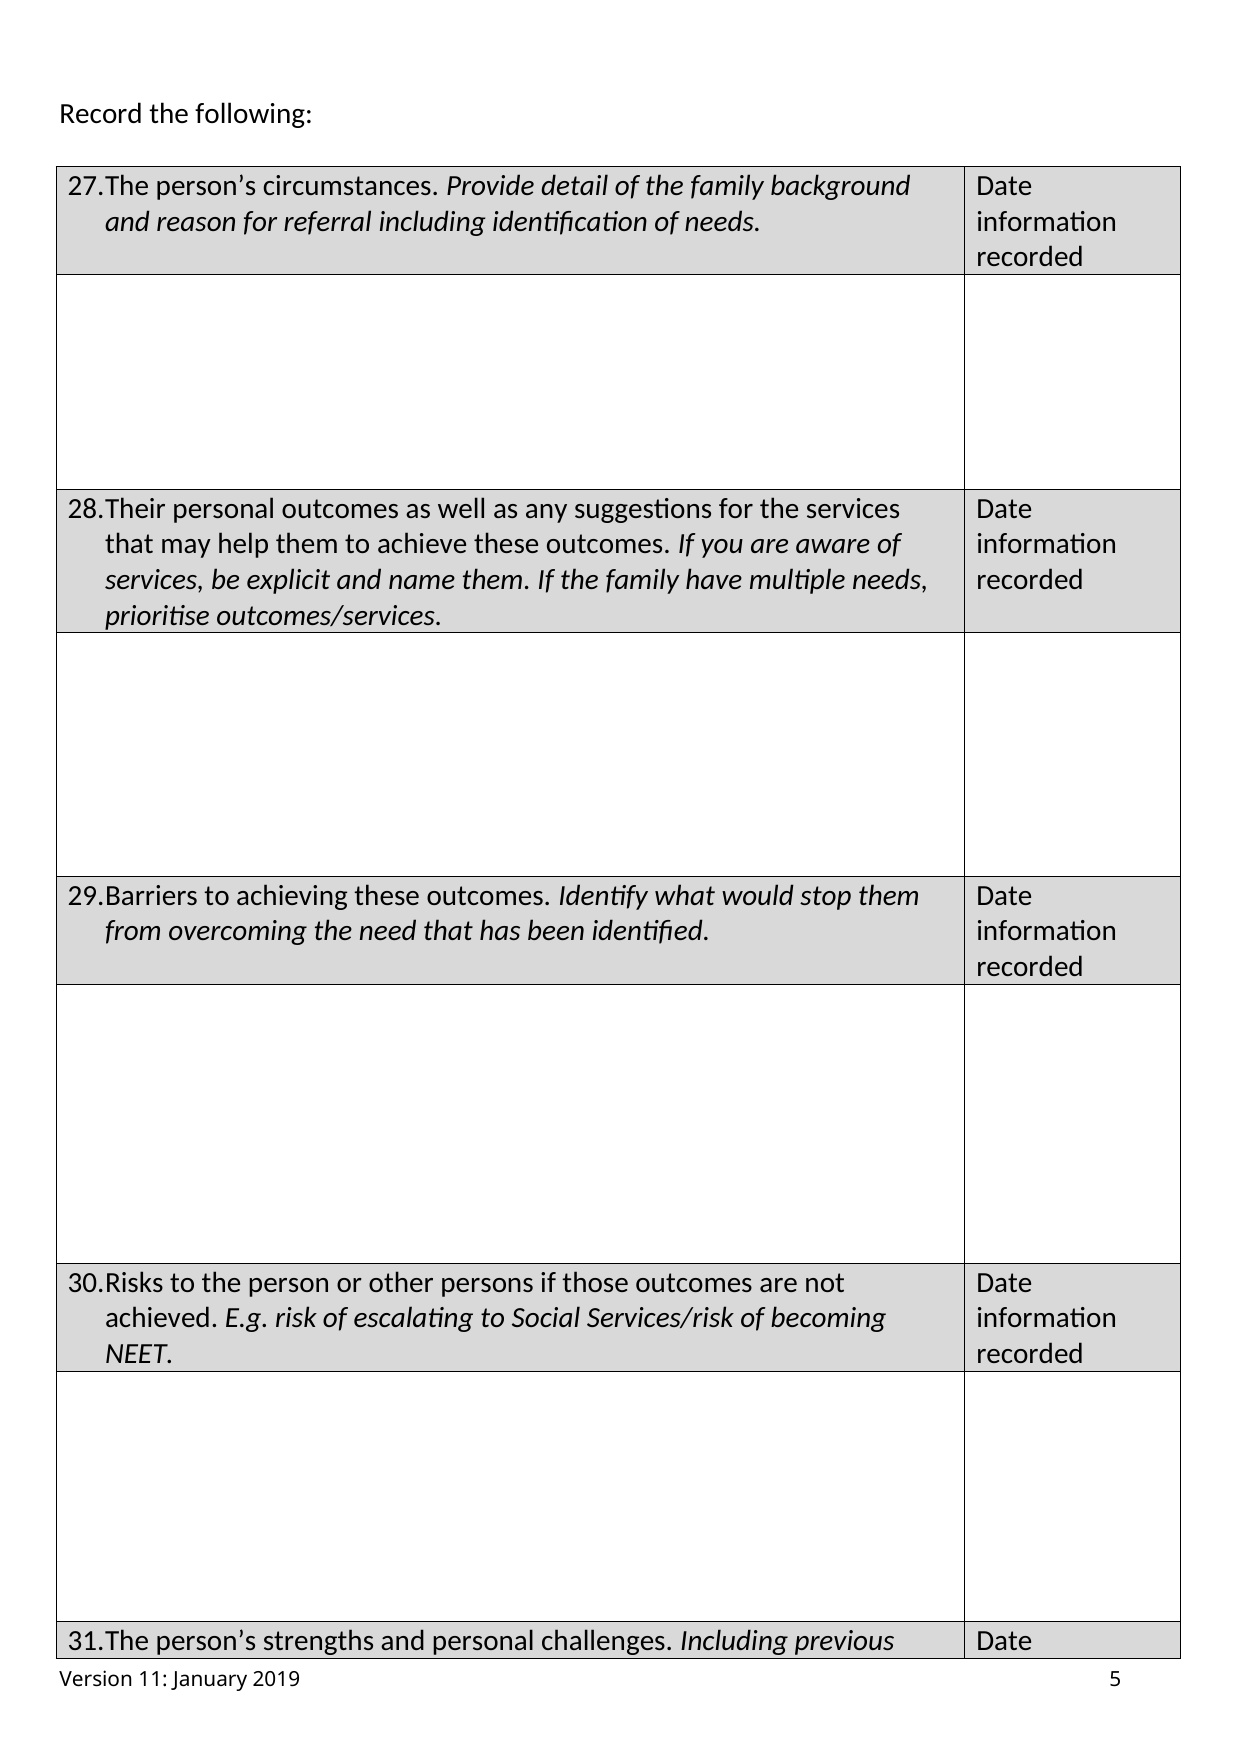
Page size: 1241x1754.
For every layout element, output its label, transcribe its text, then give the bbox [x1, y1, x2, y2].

table_cell [57, 633, 964, 876]
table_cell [965, 1622, 1180, 1658]
table_cell [965, 275, 1180, 489]
table_cell Barriers to achieving these outcomes. Identify what would stop them from overcoming the need that has been identified. [57, 877, 964, 984]
table_cell [965, 633, 1180, 876]
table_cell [965, 1264, 1180, 1371]
table_cell Date information recorded [965, 490, 1180, 632]
text Record the following: [59, 95, 1181, 130]
table_cell [57, 1372, 964, 1621]
table_header The person’s circumstances. Provide detail of the family background and reason for referral including identification of needs. [57, 167, 964, 274]
table_header Date information recorded [965, 167, 1180, 274]
table_cell [57, 275, 964, 489]
table_cell [965, 1372, 1180, 1621]
table_cell Date information recorded [965, 877, 1180, 984]
table_cell Their personal outcomes as well as any suggestions for the services that may help them to achieve these outcomes. If you are aware of services, be explicit and name them. If the family have multiple needs, prioritise outcomes/services. [57, 490, 964, 632]
table_cell [965, 985, 1180, 1263]
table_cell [57, 1622, 964, 1658]
table_cell Risks to the person or other persons if those outcomes are not achieved. E.g. risk of escalating to Social Services/risk of becoming NEET. [57, 1264, 964, 1371]
table_cell [57, 985, 964, 1263]
